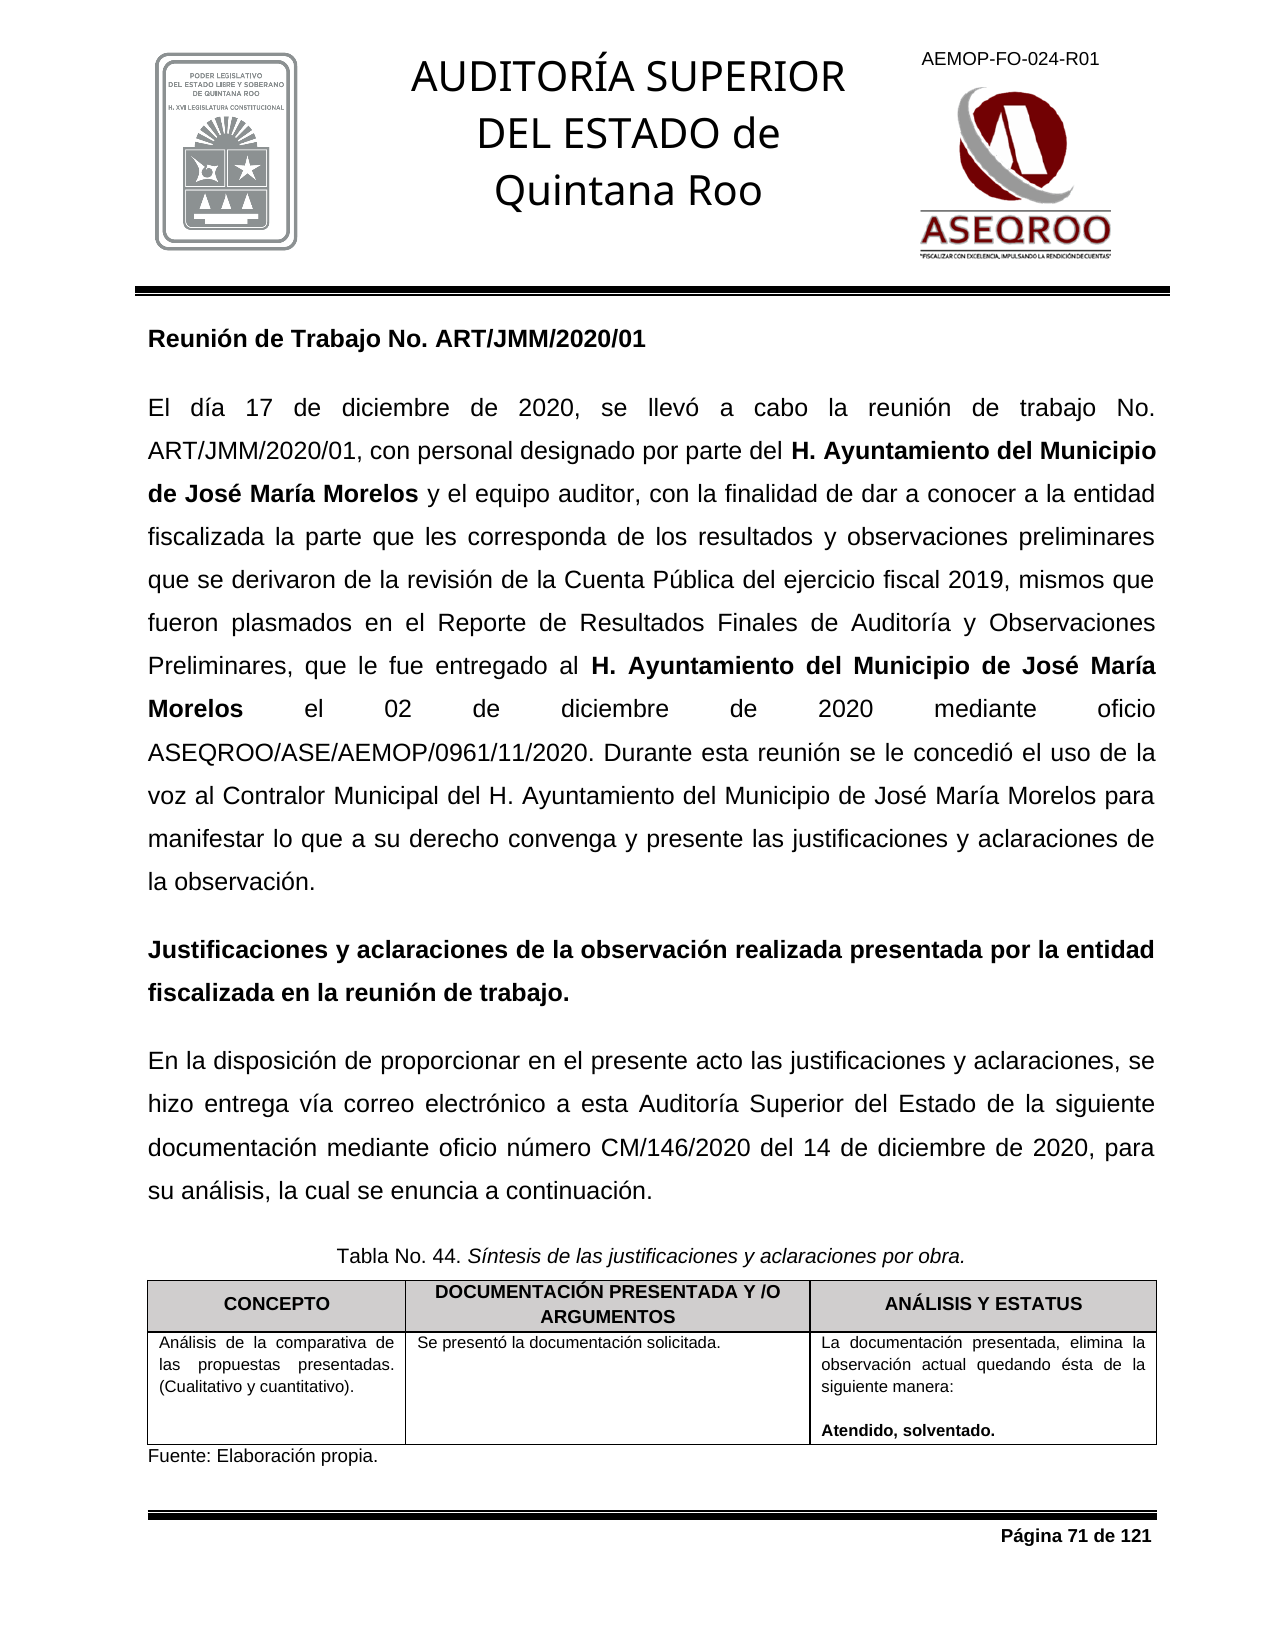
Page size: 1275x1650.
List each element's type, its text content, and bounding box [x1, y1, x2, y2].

table_header CONCEPTO [148, 1281, 405, 1331]
table_cell La documentación presentada, elimina la observación actual quedando ésta de la siguiente manera: Atendido, solventado. [811, 1333, 1156, 1444]
text El día 17 de diciembre de 2020, se llevó a cabo la reunión de trabajo No. ART/JMM/2020/01, con personal designado por parte del H. Ayuntamiento del Municipio de José María Morelos y el equipo auditor, con la finalidad de dar a conocer a la entidad fiscalizada la parte que les corresponda de los resultados y observaciones preliminares que se derivaron de la revisión de la Cuenta Pública del ejercicio fiscal 2019, mismos que fueron plasmados en el Reporte de Resultados Finales de Auditoría y Observaciones Preliminares, que le fue entregado al H. Ayuntamiento del Municipio de José María Morelos el 02 de diciembre de 2020 mediante oficio ASEQROO/ASE/AEMOP/0961/11/2020. Durante esta reunión se le concedió el uso de la voz al Contralor Municipal del H. Ayuntamiento del Municipio de José María Morelos para manifestar lo que a su derecho convenga y presente las justificaciones y aclaraciones de la observación. [148, 393, 1157, 896]
table_cell Se presentó la documentación solicitada. [406, 1333, 809, 1444]
picture [920, 87, 1111, 259]
text Justificaciones y aclaraciones de la observación realizada presentada por la entidad fiscalizada en la reunión de trabajo. [148, 935, 1157, 1007]
text Tabla No. 44. Síntesis de las justificaciones y aclaraciones por obra. [148, 1244, 1157, 1268]
table_header ANÁLISIS Y ESTATUS [811, 1281, 1156, 1331]
table_header DOCUMENTACIÓN PRESENTADA Y /O ARGUMENTOS [406, 1281, 809, 1331]
table_cell Análisis de la comparativa de las propuestas presentadas. (Cualitativo y cuantitativo). [148, 1333, 405, 1444]
text En la disposición de proporcionar en el presente acto las justificaciones y aclaraciones, se hizo entrega vía correo electrónico a esta Auditoría Superior del Estado de la siguiente documentación mediante oficio número CM/146/2020 del 14 de diciembre de 2020, para su análisis, la cual se enuncia a continuación. [148, 1046, 1157, 1204]
text Fuente: Elaboración propia. [148, 1445, 1157, 1466]
picture [153, 49, 299, 252]
text Reunión de Trabajo No. ART/JMM/2020/01 [148, 324, 1157, 353]
